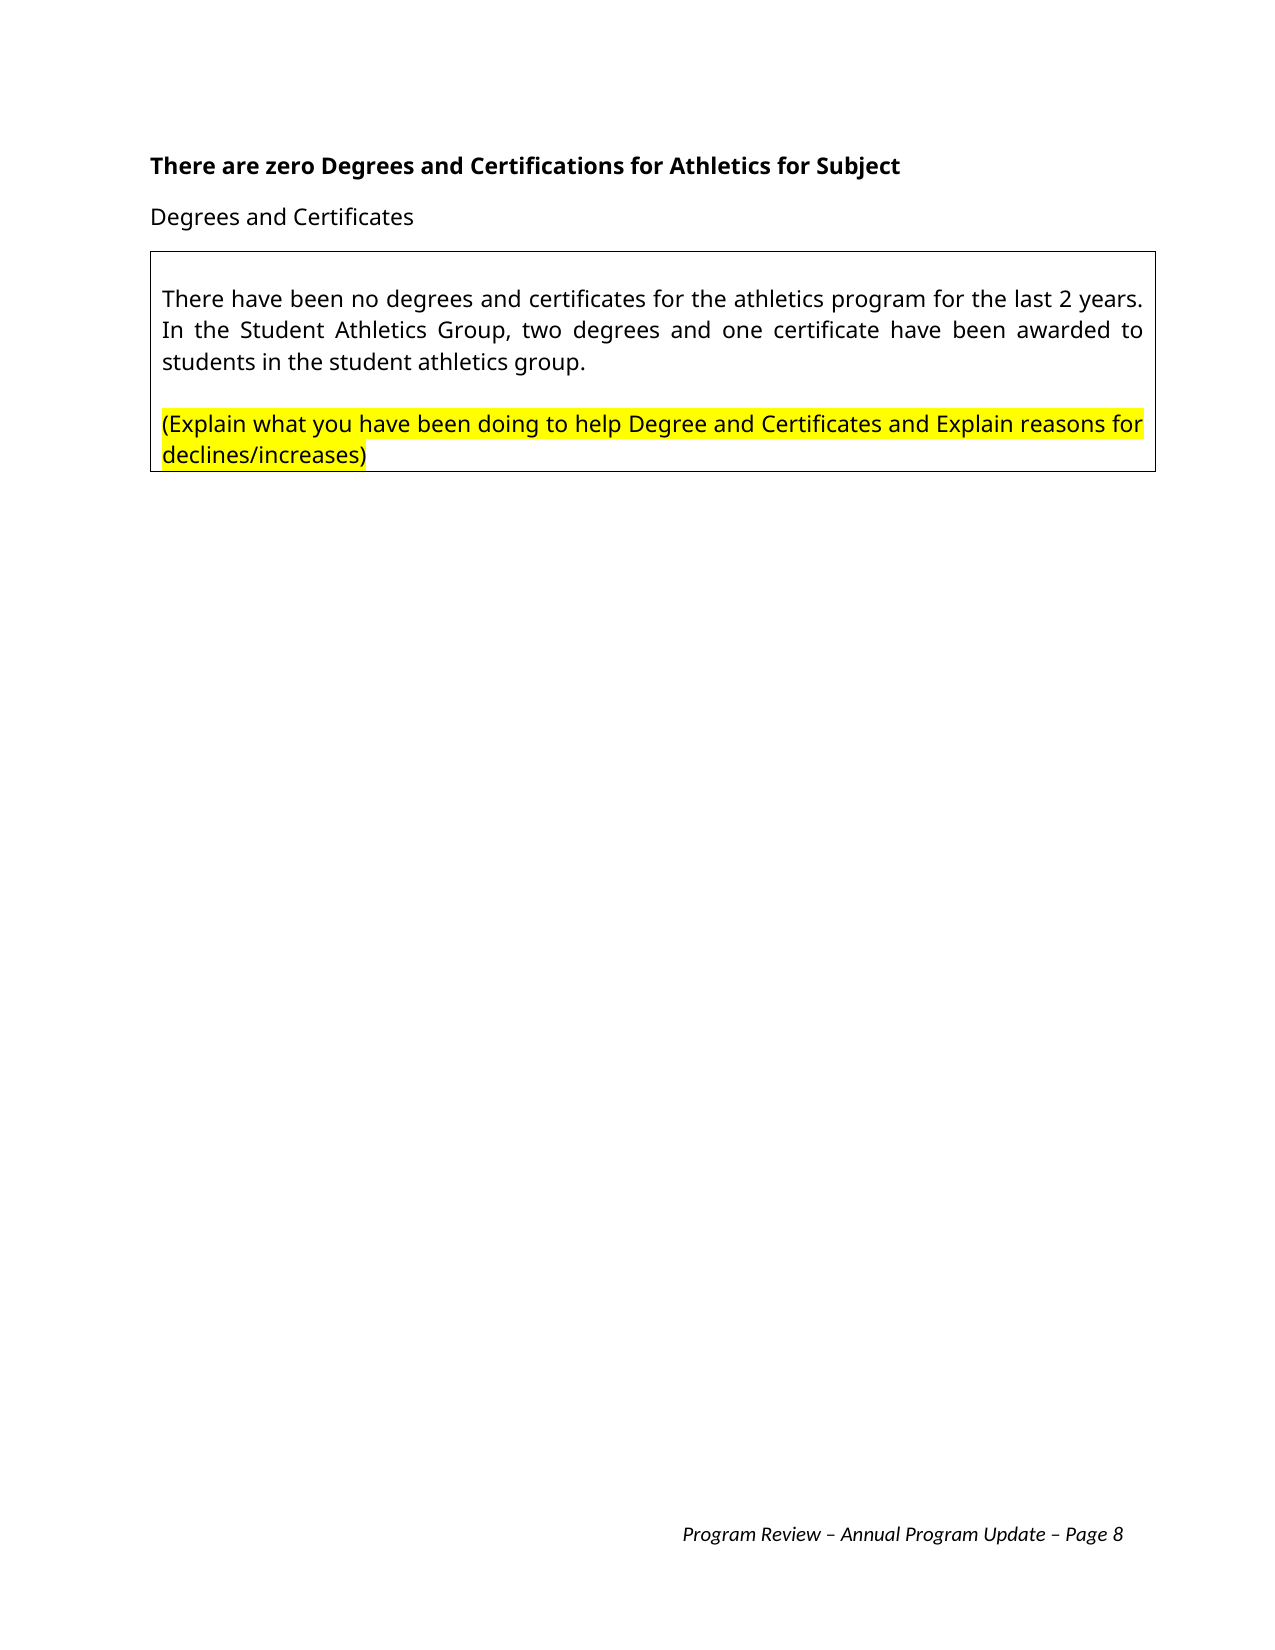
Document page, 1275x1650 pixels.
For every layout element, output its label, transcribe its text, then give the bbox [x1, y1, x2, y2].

table_header There have been no degrees and certificates for the athletics program for the last 2 years. In the Student Athletics Group, two degrees and one certificate have been awarded to students in the student athletics group. (Explain what you have been doing to help Degree and Certificates and Explain reasons for declines/increases) [151, 252, 1155, 471]
text There are zero Degrees and Certifications for Athletics for Subject [150, 150, 1125, 181]
text Degrees and Certificates [150, 200, 1125, 232]
